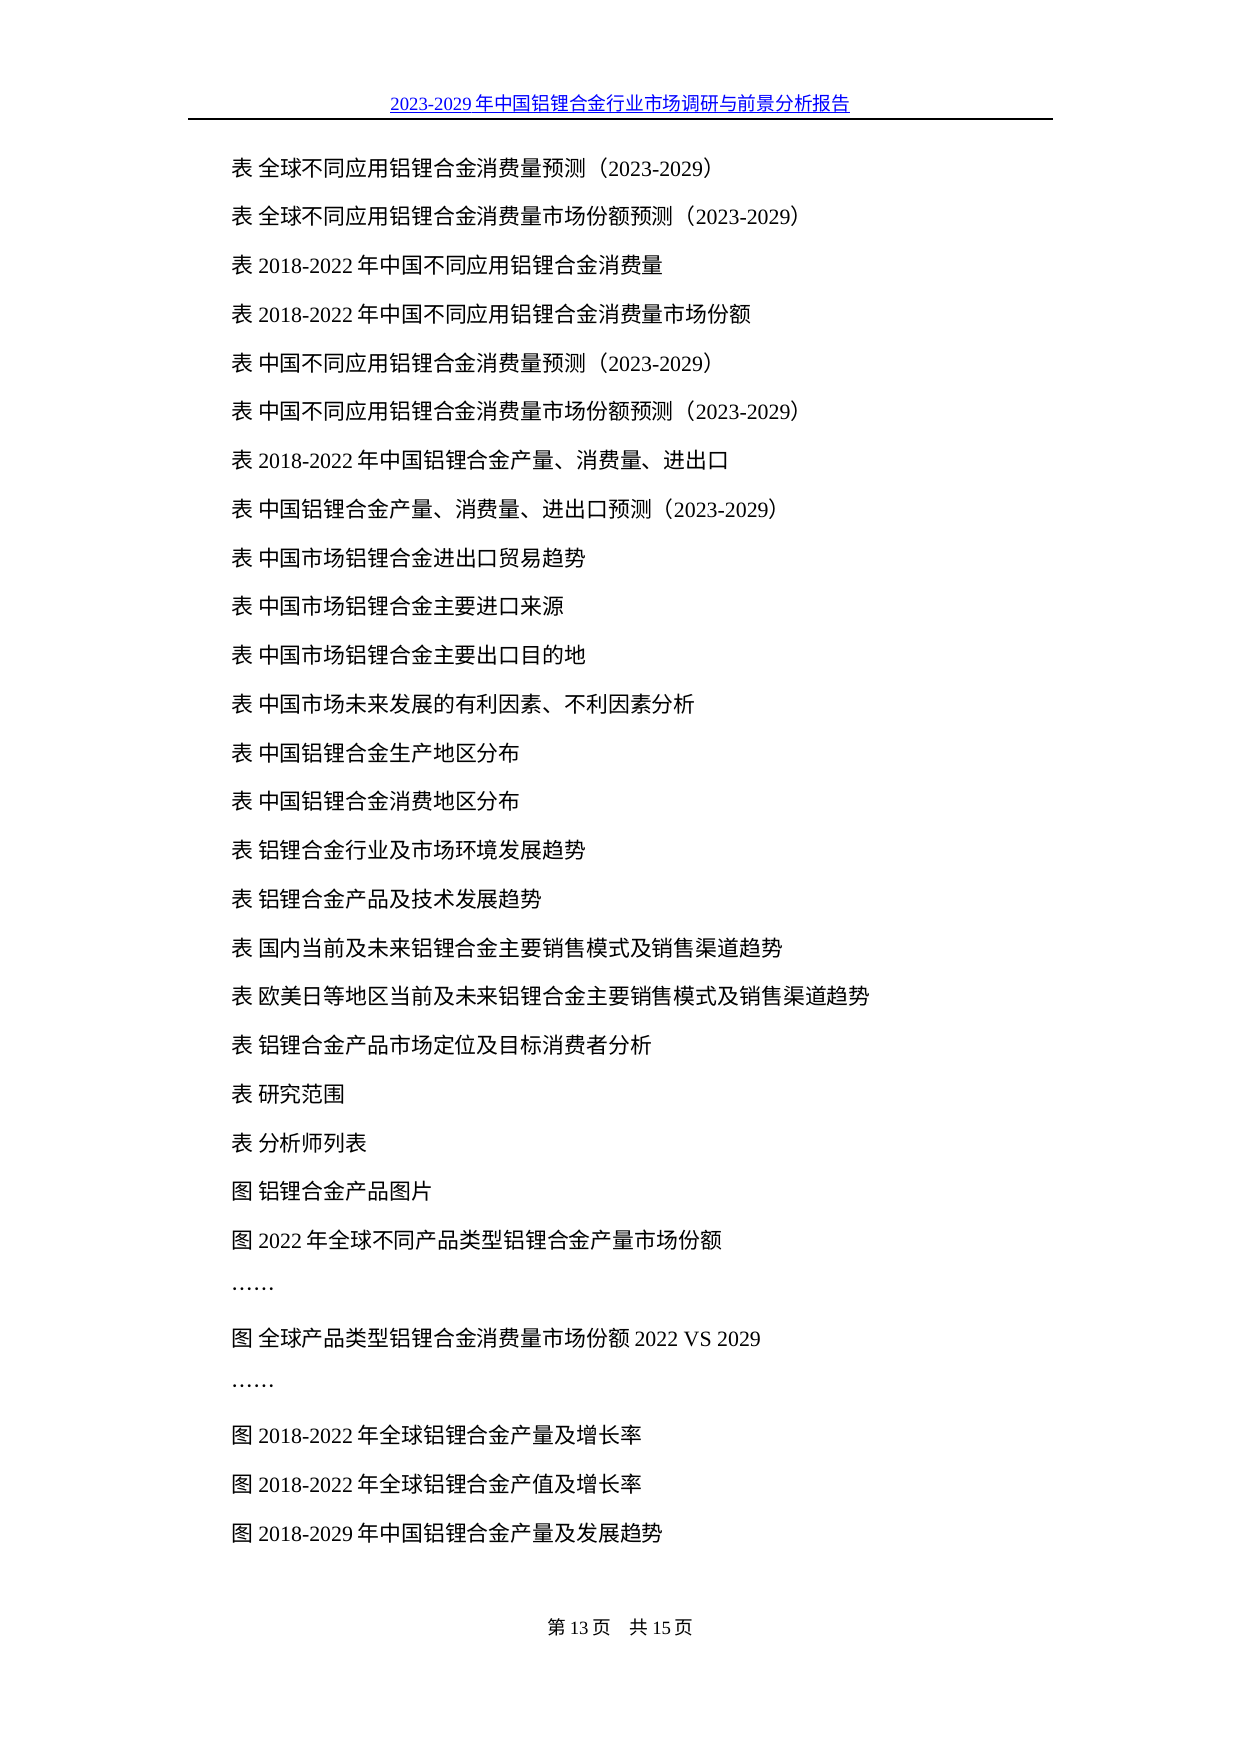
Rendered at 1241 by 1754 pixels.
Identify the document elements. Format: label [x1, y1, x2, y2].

text [187, 150, 1053, 1548]
